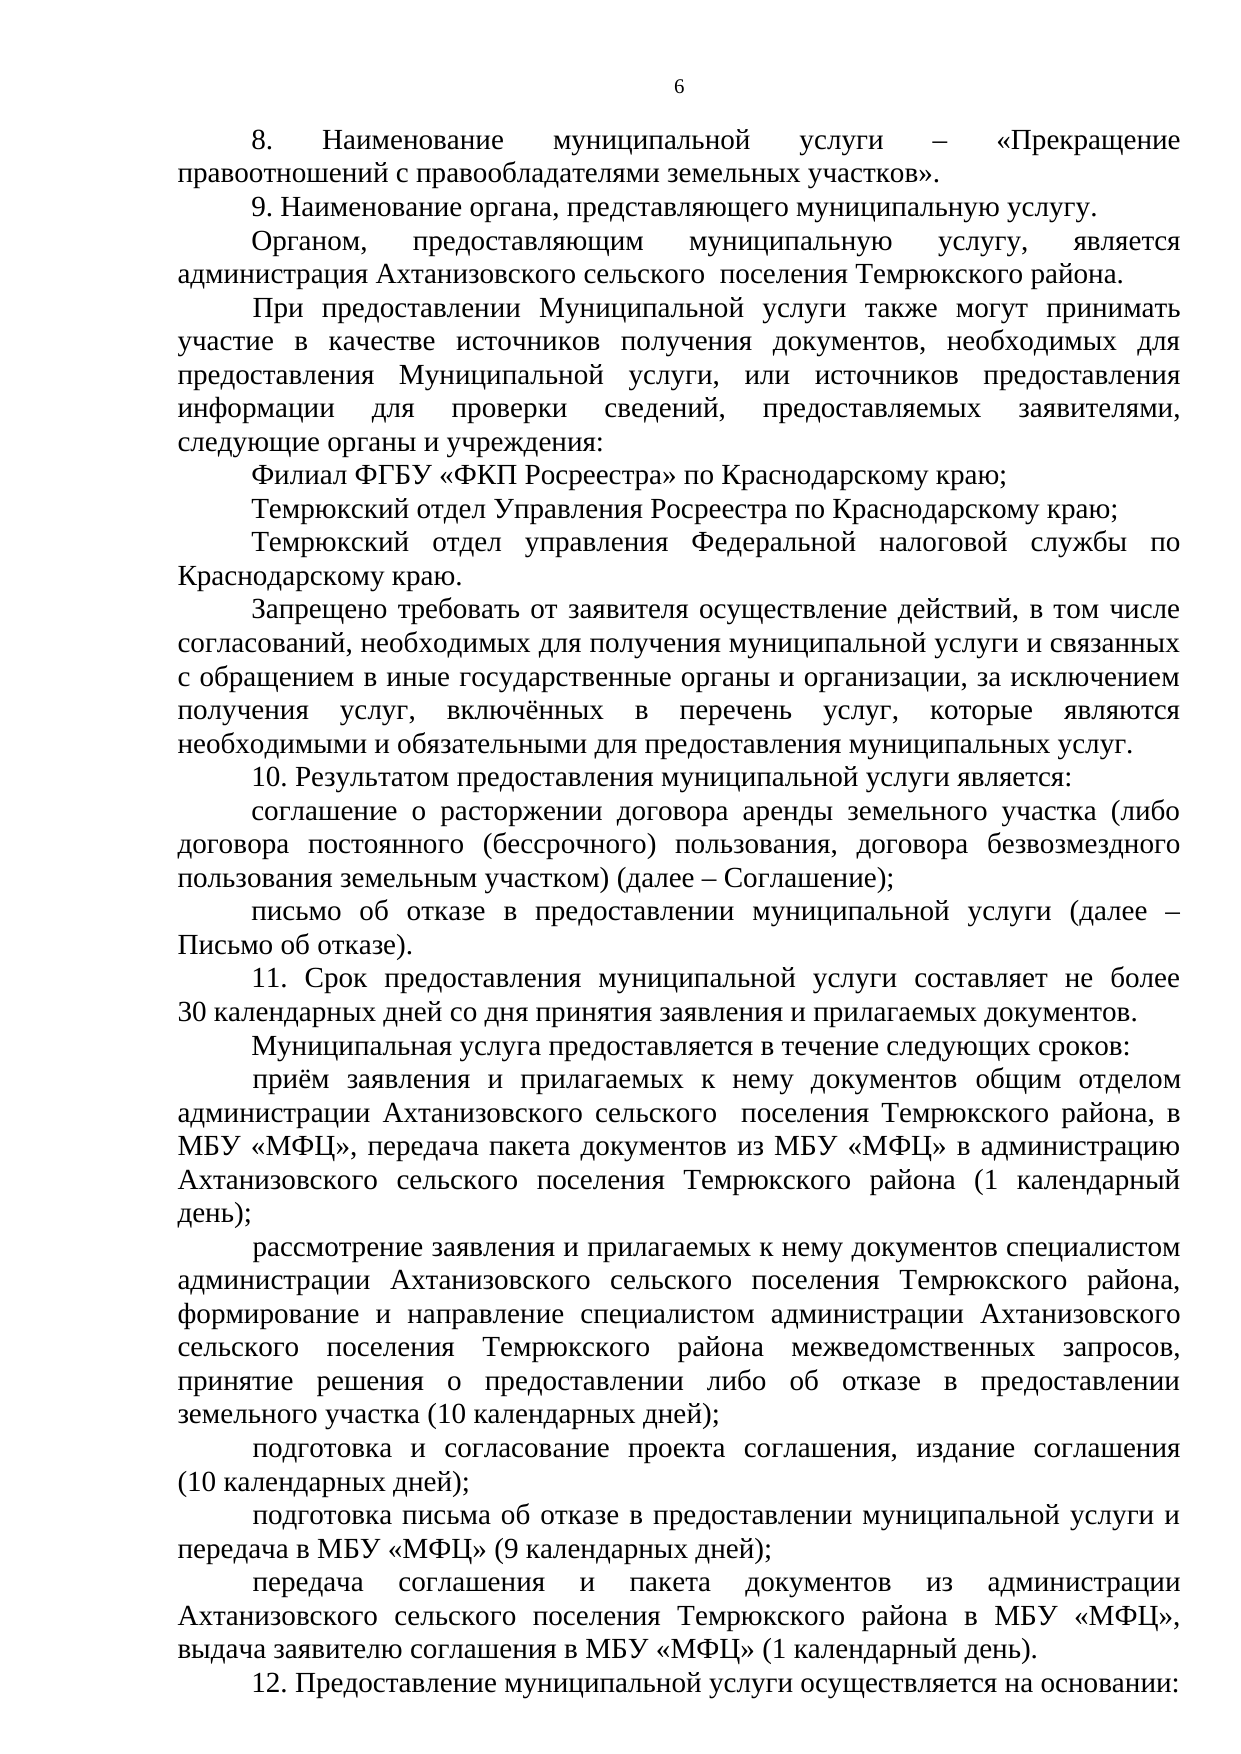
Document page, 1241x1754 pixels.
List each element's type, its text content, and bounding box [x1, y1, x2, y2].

text соглашение о расторжении договора аренды земельного участка (либо договора постоянного (бессрочного) пользования, договора безвозмездного пользования земельным участком) (далее – Соглашение); [177, 793, 1181, 893]
text Запрещено требовать от заявителя осуществление действий, в том числе согласований, необходимых для получения муниципальной услуги и связанных с обращением в иные государственные органы и организации, за исключением получения услуг, включённых в перечень услуг, которые являются необходимыми и обязательными для предоставления муниципальных услуг. [177, 592, 1181, 759]
text приём заявления и прилагаемых к нему документов общим отделом администрации Ахтанизовского сельского поселения Темрюкского района, в МБУ «МФЦ», передача пакета документов из МБУ «МФЦ» в администрацию Ахтанизовского сельского поселения Темрюкского района (1 календарный день); [177, 1061, 1181, 1229]
text 12. Предоставление муниципальной услуги осуществляется на основании: [177, 1665, 1181, 1698]
text Филиал ФГБУ «ФКП Росреестра» по Краснодарскому краю; [177, 457, 1181, 491]
text Темрюкский отдел Управления Росреестра по Краснодарскому краю; [177, 491, 1181, 524]
text подготовка письма об отказе в предоставлении муниципальной услуги и передача в МБУ «МФЦ» (9 календарных дней); [177, 1497, 1181, 1564]
text 10. Результатом предоставления муниципальной услуги является: [177, 759, 1181, 793]
text 8. Наименование муниципальной услуги – «Прекращение правоотношений с правообладателями земельных участков». [177, 122, 1181, 189]
text 9. Наименование органа, представляющего муниципальную услугу. [177, 189, 1181, 223]
text подготовка и согласование проекта соглашения, издание соглашения (10 календарных дней); [177, 1430, 1181, 1497]
text При предоставлении Муниципальной услуги также могут принимать участие в качестве источников получения документов, необходимых для предоставления Муниципальной услуги, или источников предоставления информации для проверки сведений, предоставляемых заявителями, следующие органы и учреждения: [177, 290, 1181, 457]
text Темрюкский отдел управления Федеральной налоговой службы по Краснодарскому краю. [177, 524, 1181, 592]
text Органом, предоставляющим муниципальную услугу, является администрация Ахтанизовского сельского поселения Темрюкского района. [177, 223, 1181, 290]
text 11. Срок предоставления муниципальной услуги составляет не более 30 календарных дней со дня принятия заявления и прилагаемых документов. [177, 961, 1181, 1028]
text рассмотрение заявления и прилагаемых к нему документов специалистом администрации Ахтанизовского сельского поселения Темрюкского района, формирование и направление специалистом администрации Ахтанизовского сельского поселения Темрюкского района межведомственных запросов, принятие решения о предоставлении либо об отказе в предоставлении земельного участка (10 календарных дней); [177, 1229, 1181, 1430]
text Муниципальная услуга предоставляется в течение следующих сроков: [177, 1028, 1181, 1061]
text передача соглашения и пакета документов из администрации Ахтанизовского сельского поселения Темрюкского района в МБУ «МФЦ», выдача заявителю соглашения в МБУ «МФЦ» (1 календарный день). [177, 1564, 1181, 1665]
text письмо об отказе в предоставлении муниципальной услуги (далее – Письмо об отказе). [177, 893, 1181, 961]
